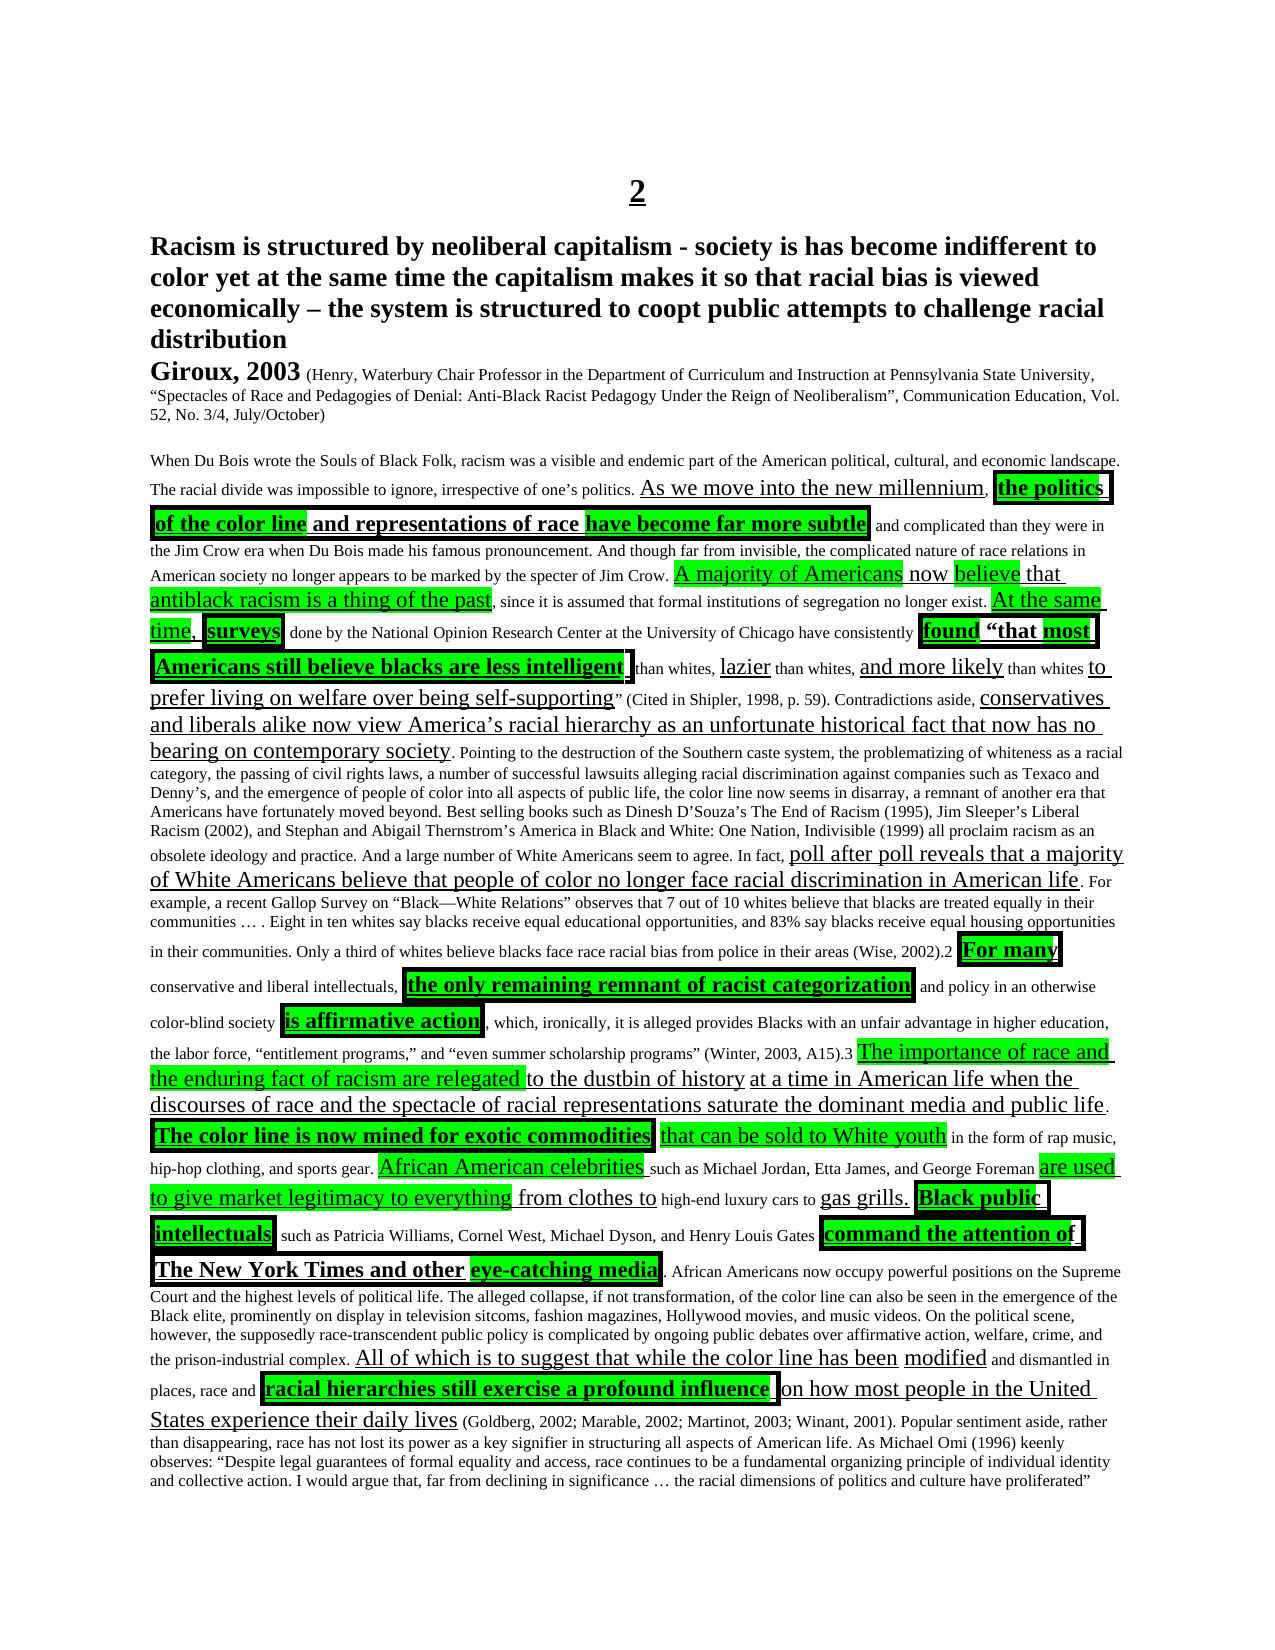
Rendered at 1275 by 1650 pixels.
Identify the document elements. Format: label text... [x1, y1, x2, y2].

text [150, 450, 1125, 1490]
text Giroux, 2003 (Henry, Waterbury Chair Professor in the Department of Curriculum and Instruction at Pennsylvania State University, “Spectacles of Race and Pedagogies of Denial: Anti-Black Racist Pedagogy Under the Reign of Neoliberalism”, Communication Education, Vol. 52, No. 3/4, July/October) [150, 354, 1125, 424]
subtitle 2 [150, 171, 1125, 209]
subtitle Racism is structured by neoliberal capitalism - society is has become indifferent to color yet at the same time the capitalism makes it so that racial bias is viewed economically – the system is structured to coopt public attempts to challenge racial distribution [150, 230, 1125, 354]
